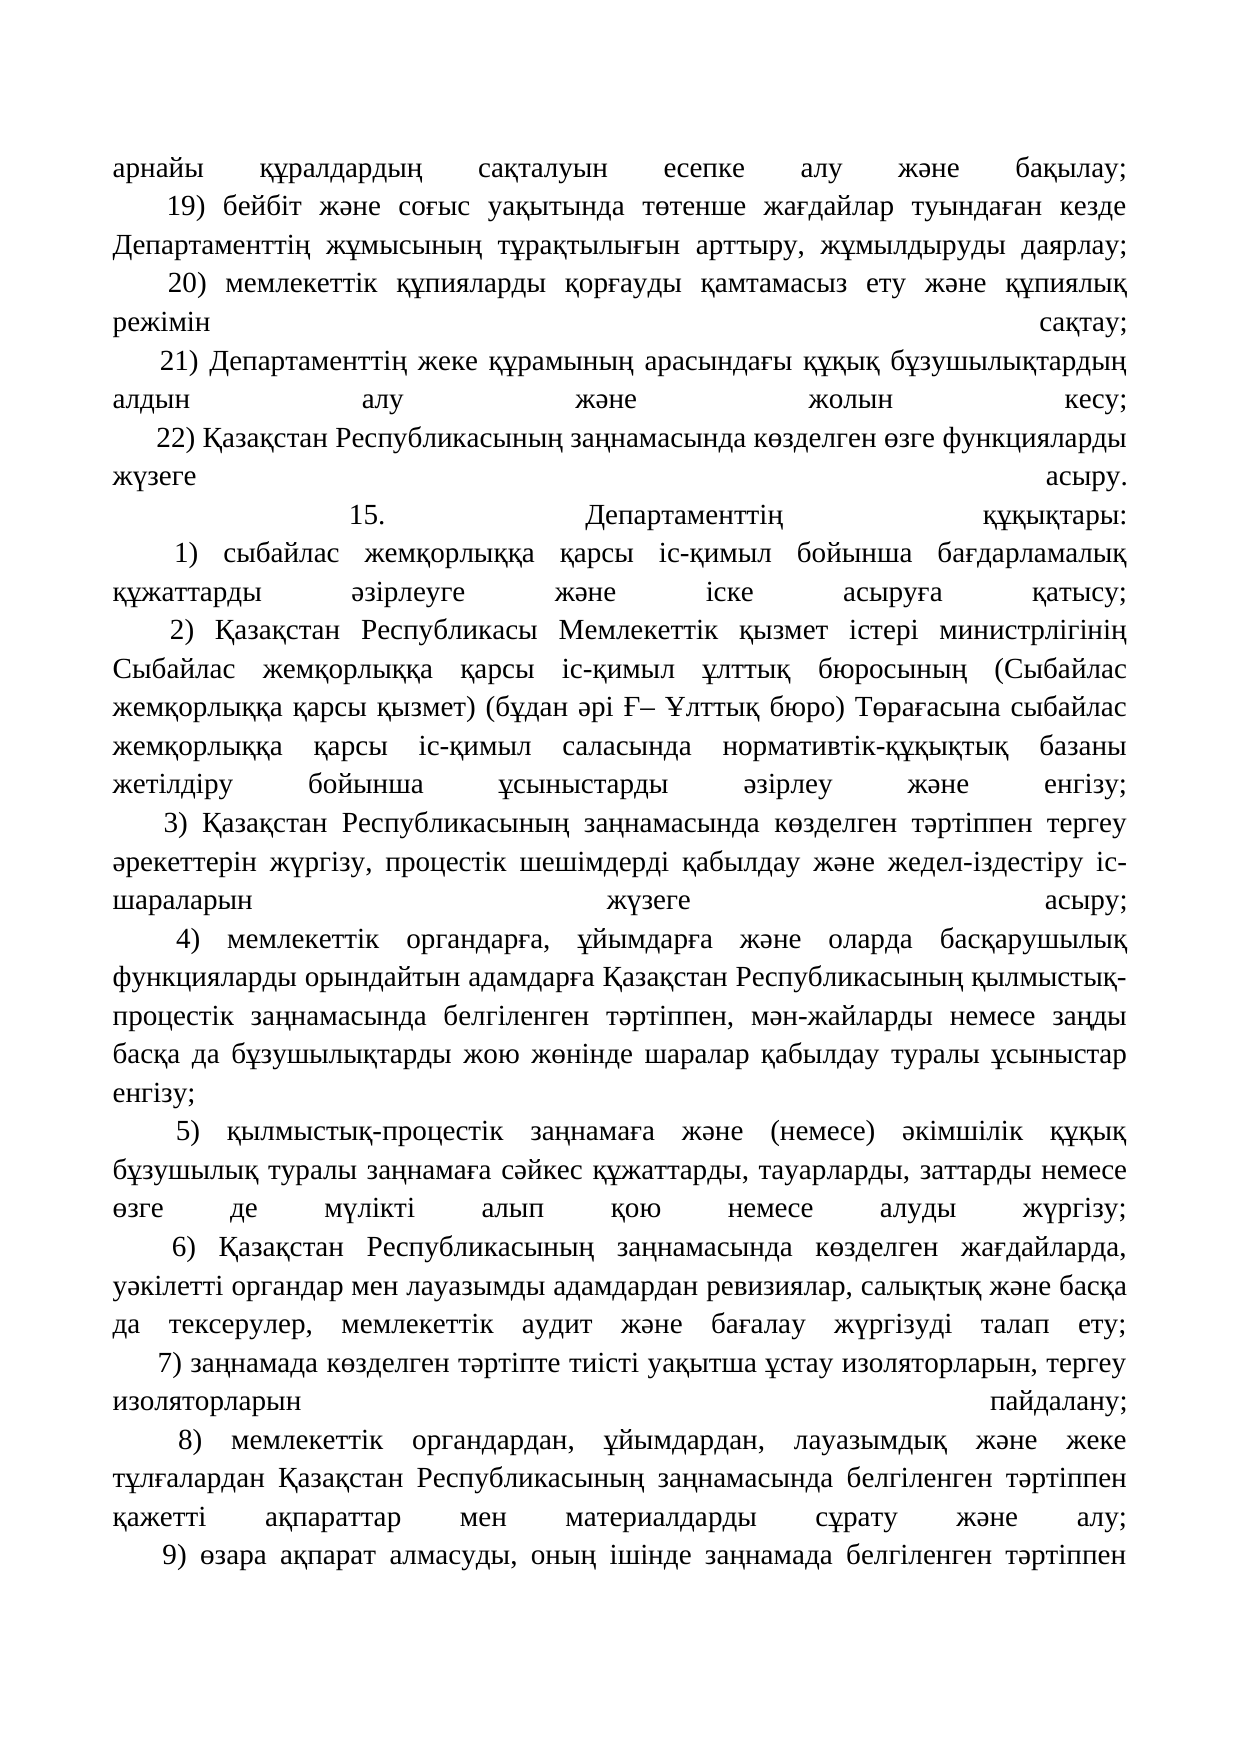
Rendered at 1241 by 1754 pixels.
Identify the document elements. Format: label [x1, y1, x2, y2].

text [112, 150, 1128, 1571]
